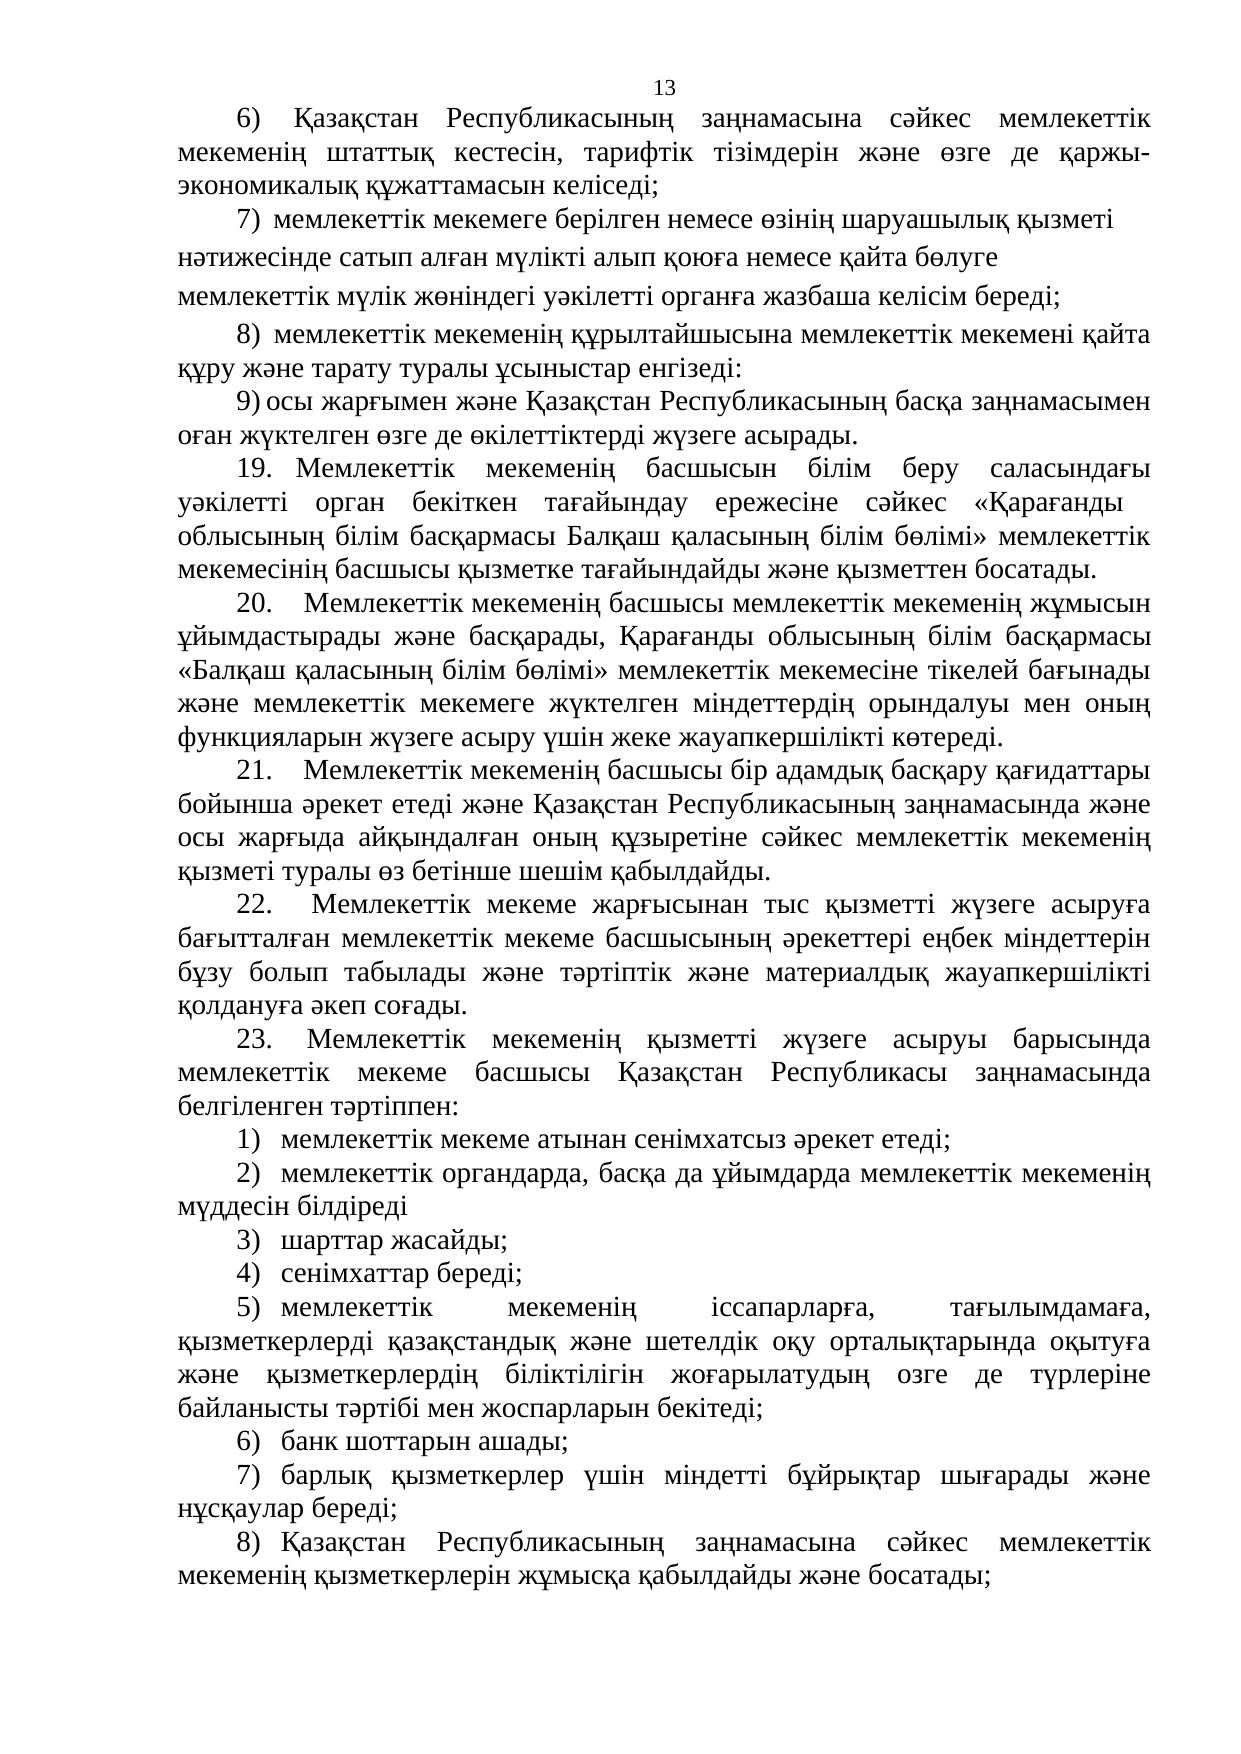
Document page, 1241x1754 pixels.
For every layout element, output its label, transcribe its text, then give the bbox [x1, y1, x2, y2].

list Мемлекеттік мекеменің басшысын білім беру саласындағы уәкілетті орган бекіткен тағайындау ережесіне сәйкес «Қарағанды ​​облысының білім басқармасы Балқаш қаласының білім бөлімі» мемлекеттік мекемесінің басшысы қызметке тағайындайды және қызметтен босатады. [177, 451, 1152, 585]
list Мемлекеттік мекеменің басшысы бір адамдық басқару қағидаттары бойынша әрекет етеді және Қазақстан Республикасының заңнамасында және осы жарғыда айқындалған оның құзыретіне сәйкес мемлекеттік мекеменің қызметі туралы өз бетінше шешім қабылдайды. [177, 752, 1152, 887]
list Қазақстан Республикасының заңнамасына сәйкес мемлекеттік мекеменің қызметкерлерін жұмысқа қабылдайды және босатады; [177, 1524, 1152, 1591]
list барлық қызметкерлер үшін міндетті бұйрықтар шығарады және нұсқаулар береді; [177, 1457, 1152, 1524]
list мемлекеттік мекеменің іссапарларға, тағылымдамаға, қызметкерлерді қазақстандық және шетелдік оқу орталықтарында оқытуға және қызметкерлердің біліктілігін жоғарылатудың озге де түрлеріне байланысты тәртібі мен жоспарларын бекітеді; [177, 1289, 1152, 1423]
list Мемлекеттік мекеменің қызметті жүзеге асыруы барысында мемлекеттік мекеме басшысы Қазақстан Республикасы заңнамасында белгіленген тәртіппен: [177, 1021, 1152, 1121]
list Мемлекеттік мекеменің басшысы мемлекеттік мекеменің жұмысын ұйымдастырады және басқарады, Қарағанды ​​облысының білім басқармасы «Балқаш қаласының білім бөлімі» мемлекеттік мекемесіне тікелей бағынады және мемлекеттік мекемеге жүктелген міндеттердің орындалуы мен оның функцияларын жүзеге асыру үшін жеке жауапкершілікті көтереді. [177, 585, 1152, 752]
list мемлекеттік органдарда, басқа да ұйымдарда мемлекеттік мекеменің мүддесін білдіреді [177, 1155, 1152, 1222]
list банк шоттарын ашады; [177, 1423, 1152, 1457]
list Мемлекеттік мекеме жарғысынан тыс қызметті жүзеге асыруға бағытталған мемлекеттік мекеме басшысының әрекеттері еңбек міндеттерін бұзу болып табылады және тәртіптік және материалдық жауапкершілікті қолдануға әкеп соғады. [177, 887, 1152, 1021]
list мемлекеттік мекеменің құрылтайшысына мемлекеттік мекемені қайта құру және тарату туралы ұсыныстар енгізеді: [177, 316, 1152, 383]
list Қазақстан Республикасының заңнамасына сәйкес мемлекеттік мекеменің штаттық кестесін, тарифтік тізімдерін және өзге де қаржы-экономикалық құжаттамасын келіседі; [177, 100, 1152, 201]
list мемлекеттік мекеме атынан сенімхатсыз әрекет етеді; [177, 1121, 1152, 1155]
list сенімхаттар береді; [177, 1256, 1152, 1289]
list осы жарғымен және Қазақстан Республикасының басқа заңнамасымен оған жүктелген өзге де өкілеттіктерді жүзеге асырады. [177, 383, 1152, 451]
list шарттар жасайды; [177, 1222, 1152, 1256]
list мемлекеттік мекемеге берілген немесе өзінің шаруашылық қызметі нәтижесінде сатып алған мүлікті алып қоюға немесе қайта бөлуге мемлекеттік мүлік жөніндегі уәкілетті органға жазбаша келісім береді; [177, 201, 1152, 311]
